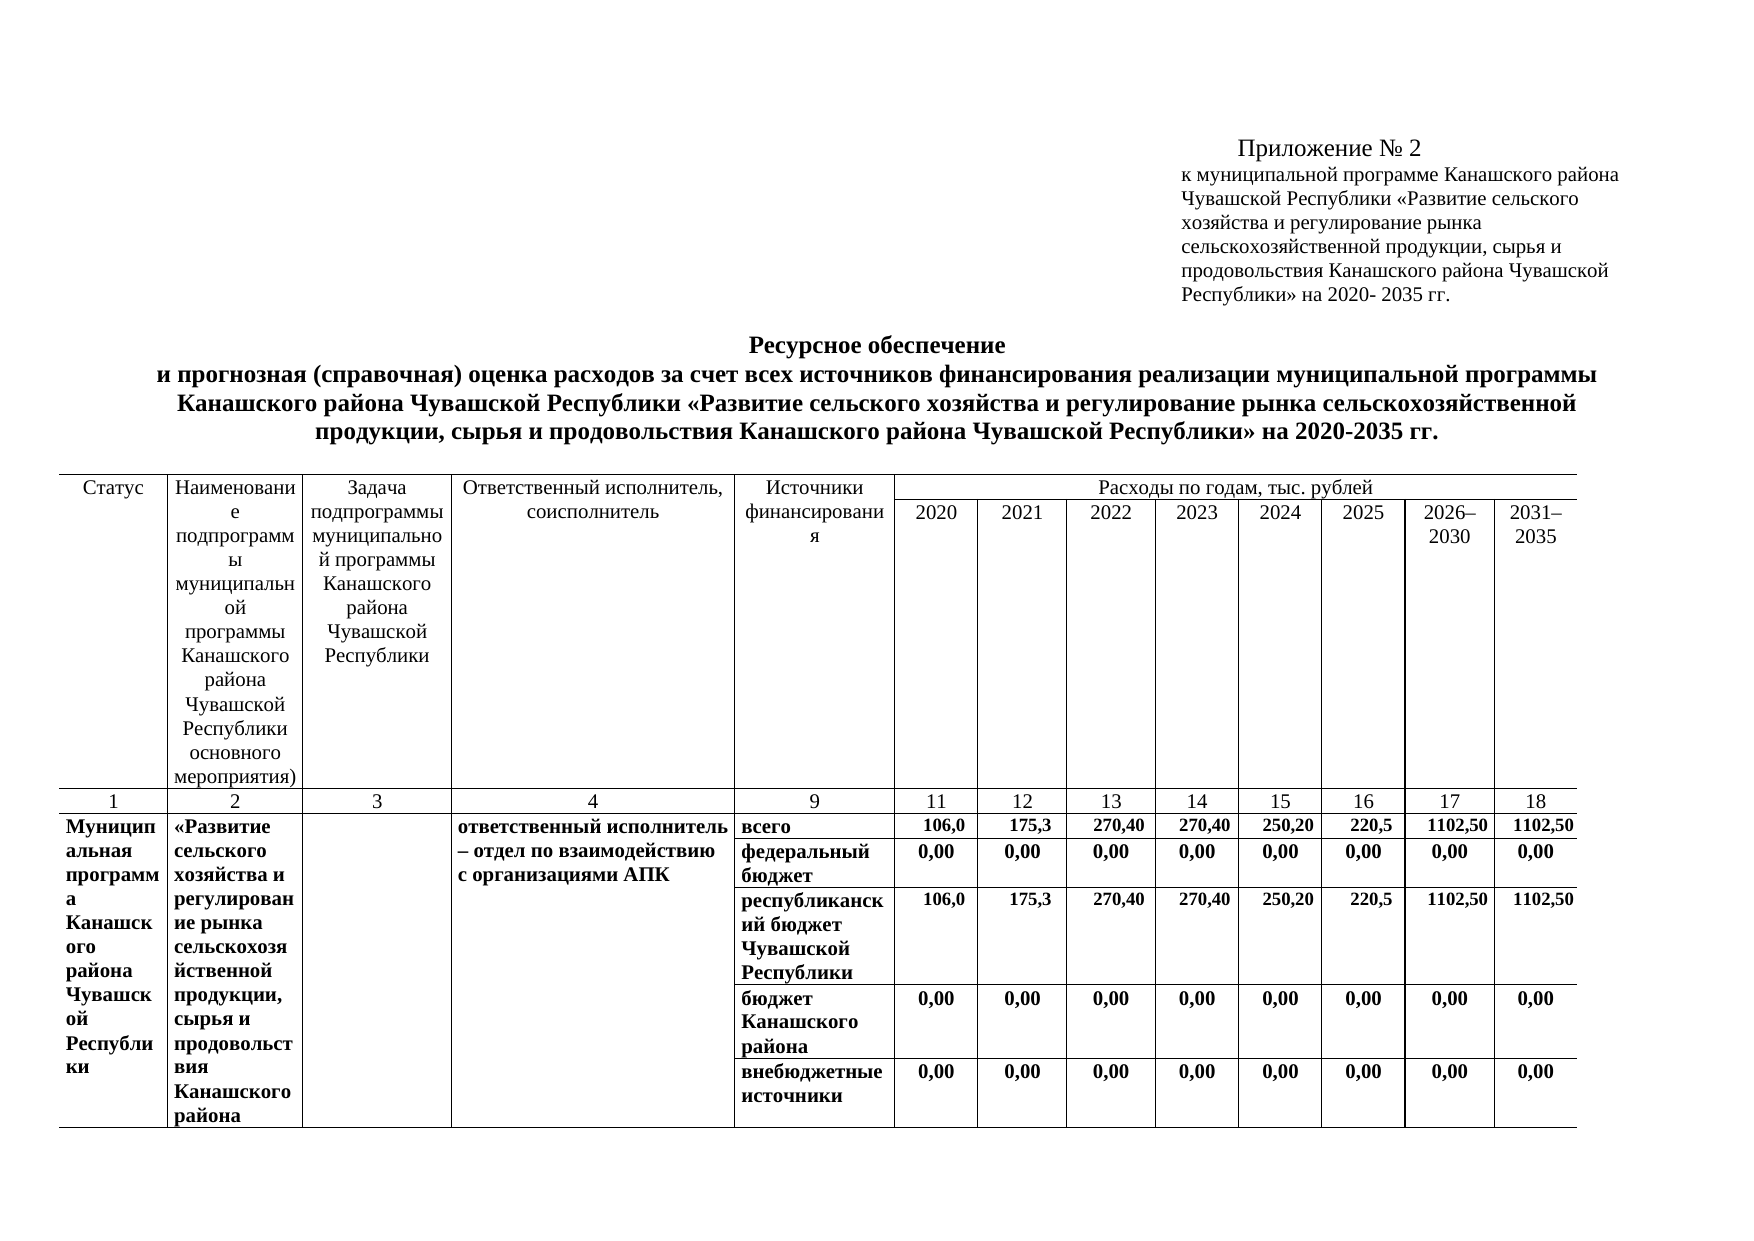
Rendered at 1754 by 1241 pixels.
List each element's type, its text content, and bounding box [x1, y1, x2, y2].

table_cell 0,00 [1322, 1059, 1404, 1127]
table_cell 11 [895, 789, 977, 813]
table_cell бюджет Канашского района [735, 985, 894, 1058]
table_cell 0,00 [1495, 839, 1577, 887]
table_cell 2026–2030 [1406, 500, 1494, 788]
table_cell 0,00 [1322, 985, 1404, 1058]
table_cell 1 [59, 789, 167, 813]
table_cell 2020 [895, 500, 977, 788]
table_cell 0,00 [1406, 839, 1494, 887]
table_cell 0,00 [895, 1059, 977, 1127]
table_cell [303, 814, 451, 1127]
table_cell 2021 [978, 500, 1066, 788]
table_cell 106,0 [895, 888, 977, 984]
table_cell 12 [978, 789, 1066, 813]
table_cell «Развитие сельского хозяйства и регулирование рынка сельскохозяйственной продукции, сырья и продовольствия Канашского района Чувашской Республики» на 2020-2035 гг. [168, 814, 302, 1127]
table_cell 2025 [1322, 500, 1404, 788]
table_cell 2024 [1239, 500, 1321, 788]
table_cell 220,5 [1322, 814, 1404, 838]
table_cell 18 [1495, 789, 1577, 813]
table_cell 2022 [1067, 500, 1155, 788]
table_cell 1102,50 [1406, 888, 1494, 984]
table_header Задача подпрограммы муниципальной программы Канашского района Чувашской Республики [303, 475, 451, 788]
table_cell 0,00 [1406, 985, 1494, 1058]
table_cell 15 [1239, 789, 1321, 813]
table_cell 0,00 [1322, 839, 1404, 887]
table_header Наименование подпрограммы муниципальной программы Канашского района Чувашской Республики основного мероприятия) [168, 475, 302, 788]
table_cell 2031–2035 [1495, 500, 1577, 788]
text к муниципальной программе Канашского района Чувашской Республики «Развитие сельского хозяйства и регулирование рынка сельскохозяйственной продукции, сырья и продовольствия Канашского района Чувашской Республики» на 2020- 2035 гг. [1181, 162, 1636, 306]
table_cell 250,20 [1239, 888, 1321, 984]
table_cell 1102,50 [1406, 814, 1494, 838]
table_cell 0,00 [978, 985, 1066, 1058]
table_cell 106,0 [895, 814, 977, 838]
table_cell 2023 [1156, 500, 1238, 788]
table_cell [735, 1059, 894, 1127]
table_cell 0,00 [1067, 1059, 1155, 1127]
table_header Статус [59, 475, 167, 788]
table_cell 0,00 [895, 985, 977, 1058]
table_header Ответственный исполнитель, соисполнитель [452, 475, 734, 788]
table_cell 270,40 [1156, 888, 1238, 984]
table_cell федеральный бюджет [735, 839, 894, 887]
table_cell 0,00 [1239, 985, 1321, 1058]
table_cell 0,00 [978, 1059, 1066, 1127]
table_cell 0,00 [1495, 1059, 1577, 1127]
table_cell 0,00 [1067, 985, 1155, 1058]
table_cell 270,40 [1156, 814, 1238, 838]
table_cell 17 [1406, 789, 1494, 813]
table_header Источники финансирования [735, 475, 894, 788]
table_header Расходы по годам, тыс. рублей [895, 475, 1577, 499]
table_cell 0,00 [1239, 839, 1321, 887]
table_cell 1102,50 [1495, 888, 1577, 984]
text и прогнозная (справочная) оценка расходов за счет всех источников финансирования реализации муниципальной программы Канашского района Чувашской Республики «Развитие сельского хозяйства и регулирование рынка сельскохозяйственной продукции, сырья и продовольствия Канашского района Чувашской Республики» на 2020-2035 гг. [118, 359, 1636, 445]
table_cell Муниципальная программа Канашского района Чувашской Республики [59, 814, 167, 1127]
table_cell 0,00 [1239, 1059, 1321, 1127]
table_cell 0,00 [1495, 985, 1577, 1058]
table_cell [735, 888, 894, 984]
table_cell 3 [303, 789, 451, 813]
table_cell 4 [452, 789, 734, 813]
text Ресурсное обеспечение [118, 330, 1636, 359]
table_cell 270,40 [1067, 888, 1155, 984]
table_cell 175,3 [978, 814, 1066, 838]
table_cell 0,00 [895, 839, 977, 887]
table_cell 13 [1067, 789, 1155, 813]
table_cell 1102,50 [1495, 814, 1577, 838]
table_cell всего [735, 814, 894, 838]
table_cell 0,00 [1406, 1059, 1494, 1127]
table_cell 270,40 [1067, 814, 1155, 838]
table_cell 9 [735, 789, 894, 813]
table_cell 0,00 [978, 839, 1066, 887]
table_cell ответственный исполнитель – отдел по взаимодействию с организациями АПК [452, 814, 734, 1127]
table_cell 175,3 [978, 888, 1066, 984]
table_cell 0,00 [1067, 839, 1155, 887]
table_cell 220,5 [1322, 888, 1404, 984]
table_cell 16 [1322, 789, 1404, 813]
table_cell 0,00 [1156, 1059, 1238, 1127]
text Приложение № 2 [1181, 133, 1636, 162]
table_cell 0,00 [1156, 985, 1238, 1058]
table_cell 2 [168, 789, 302, 813]
table_cell 0,00 [1156, 839, 1238, 887]
table_cell 14 [1156, 789, 1238, 813]
table_cell 250,20 [1239, 814, 1321, 838]
